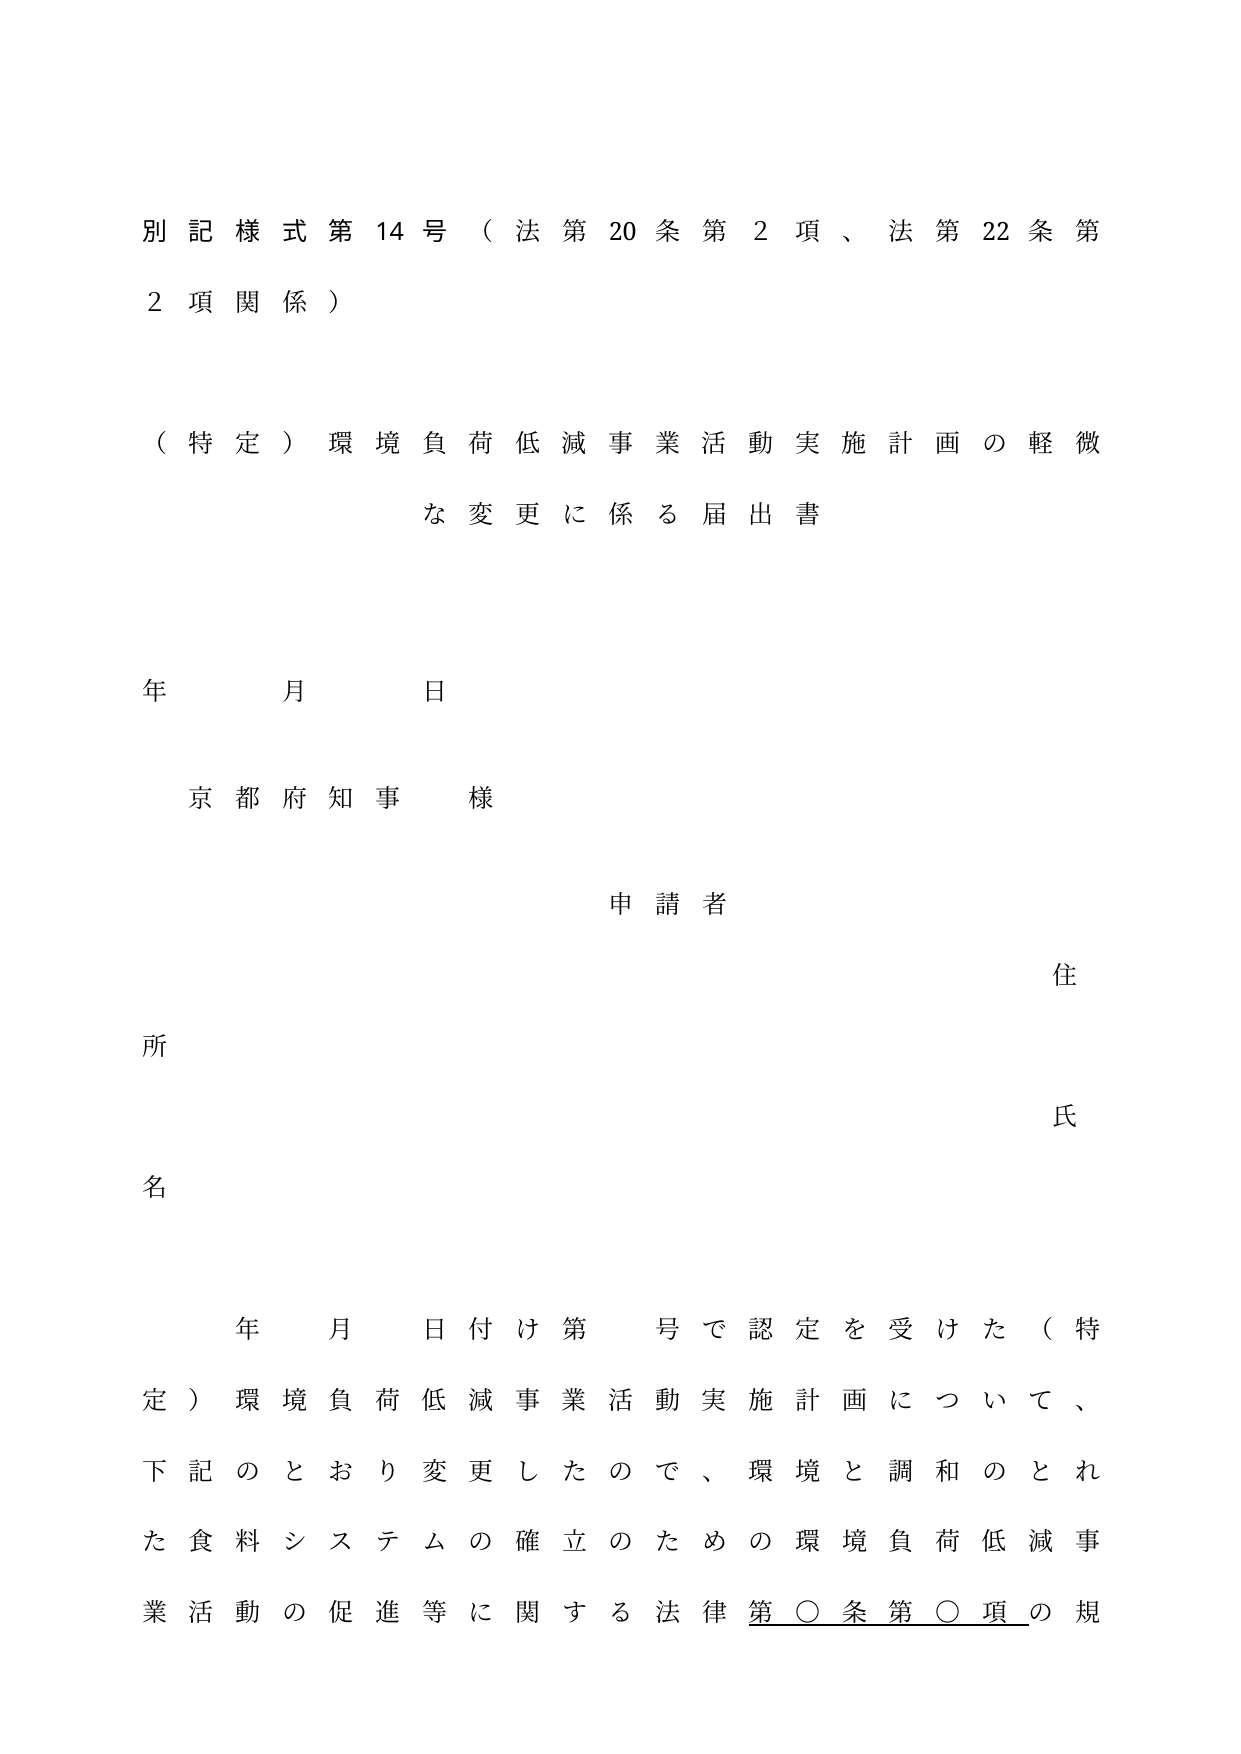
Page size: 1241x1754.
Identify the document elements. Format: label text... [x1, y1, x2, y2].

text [142, 1292, 1122, 1646]
text 申請者 [142, 867, 1122, 938]
text 住所 [142, 938, 1122, 1080]
text 京都府知事 様 [142, 761, 1122, 832]
text 氏名 [142, 1080, 1122, 1221]
text 別記様式第14号（法第20条第２項、法第22条第２項関係） [142, 194, 1122, 336]
text （特定）環境負荷低減事業活動実施計画の軽微な変更に係る届出書 [142, 407, 1122, 548]
text 年 月 日 [142, 619, 1122, 726]
